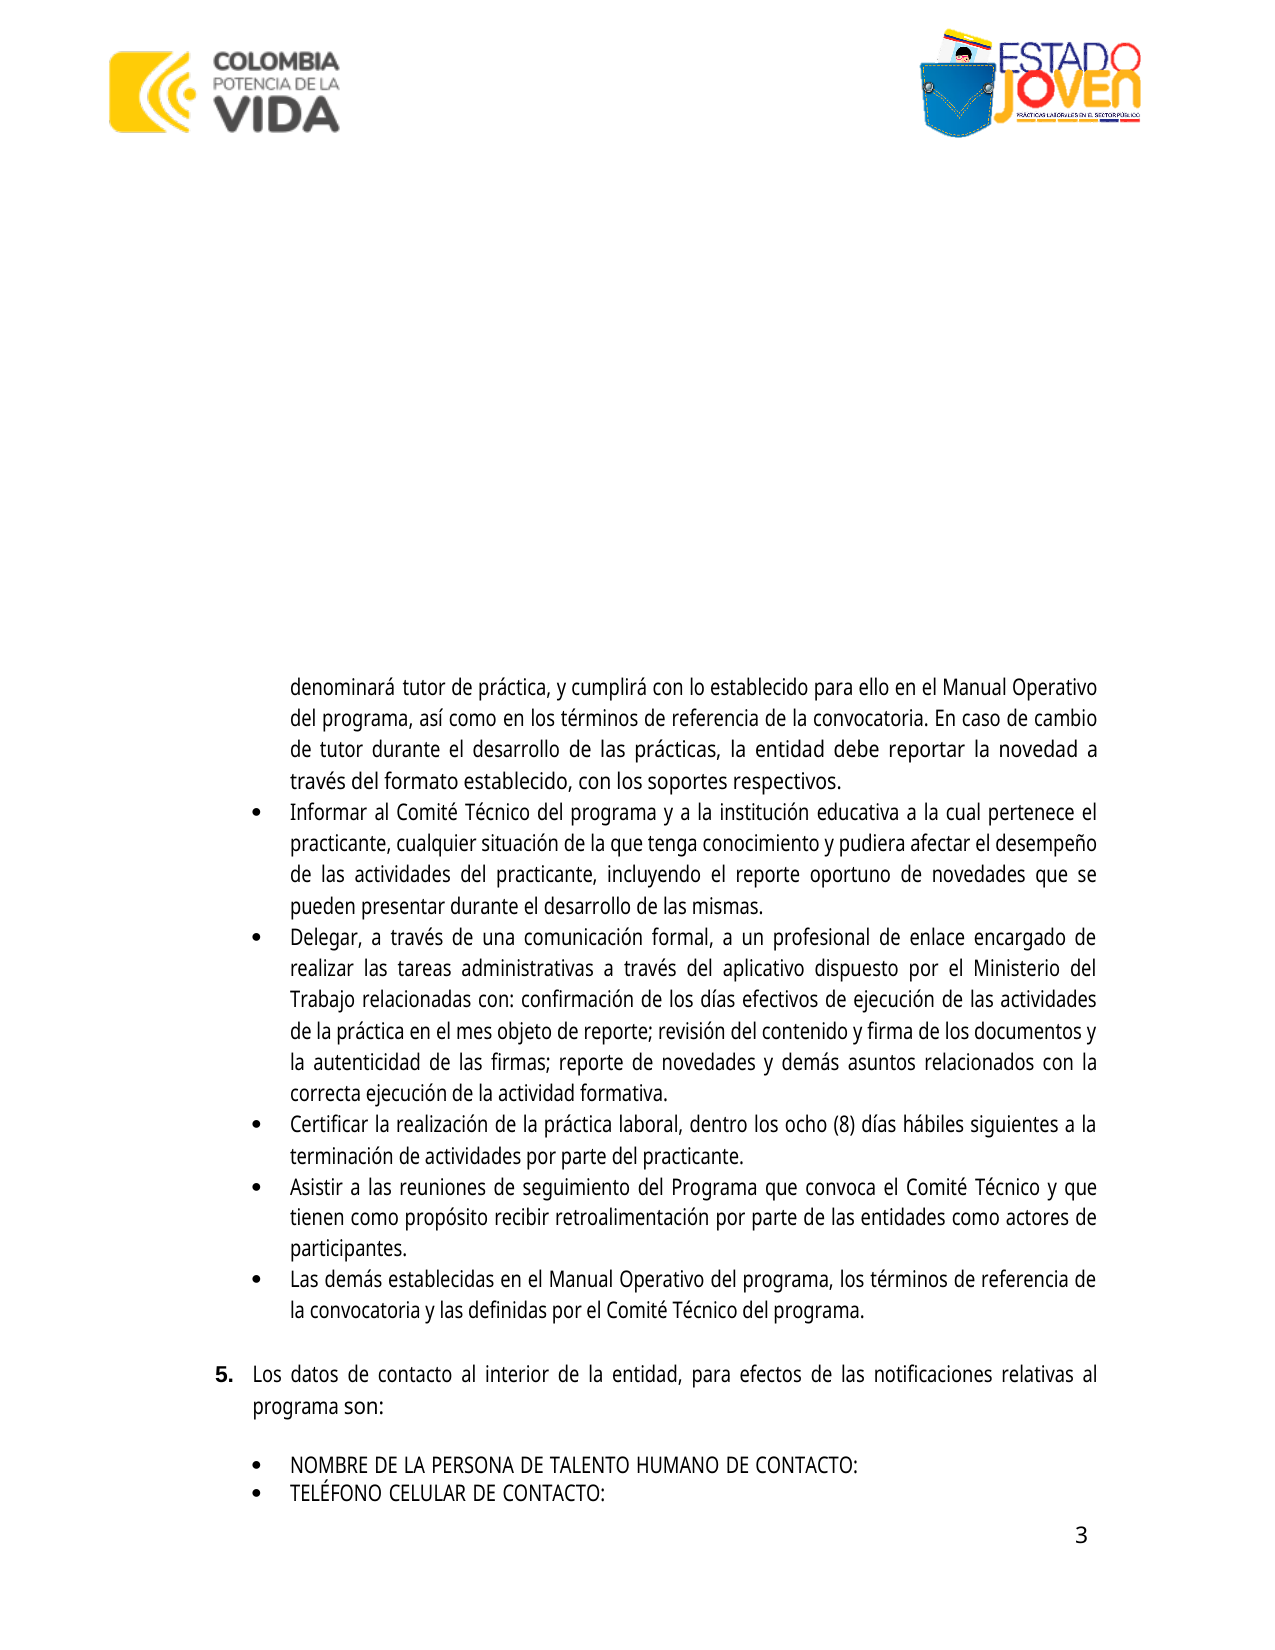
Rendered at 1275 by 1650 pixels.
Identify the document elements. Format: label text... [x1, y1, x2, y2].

list TELÉFONO CELULAR DE CONTACTO: [252, 1479, 1110, 1507]
picture [919, 28, 1141, 138]
list Los datos de contacto al interior de la entidad, para efectos de las notificaciones relativas al programa son: [215, 1358, 1098, 1421]
list Designar a una persona vinculada laboralmente con la entidad estatal, para realizar el seguimiento y apoyo al practicante en el desarrollo de sus actividades formativas; quien se denominará tutor de práctica, y cumplirá con lo establecido para ello en el Manual Operativo del programa, así como en los términos de referencia de la convocatoria. En caso de cambio de tutor durante el desarrollo de las prácticas, la entidad debe reportar la novedad a través del formato establecido, con los soportes respectivos. [252, 671, 1098, 796]
list NOMBRE DE LA PERSONA DE TALENTO HUMANO DE CONTACTO: [252, 1452, 1110, 1479]
list Asistir a las reuniones de seguimiento del Programa que convoca el Comité Técnico y que tienen como propósito recibir retroalimentación por parte de las entidades como actores de participantes. [252, 1171, 1098, 1263]
list Delegar, a través de una comunicación formal, a un profesional de enlace encargado de realizar las tareas administrativas a través del aplicativo dispuesto por el Ministerio del Trabajo relacionadas con: confirmación de los días efectivos de ejecución de las actividades de la práctica en el mes objeto de reporte; revisión del contenido y firma de los documentos y la autenticidad de las firmas; reporte de novedades y demás asuntos relacionados con la correcta ejecución de la actividad formativa. [252, 921, 1098, 1108]
picture [78, 38, 374, 148]
list Certificar la realización de la práctica laboral, dentro los ocho (8) días hábiles siguientes a la terminación de actividades por parte del practicante. [252, 1108, 1097, 1171]
list Informar al Comité Técnico del programa y a la institución educativa a la cual pertenece el practicante, cualquier situación de la que tenga conocimiento y pudiera afectar el desempeño de las actividades del practicante, incluyendo el reporte oportuno de novedades que se pueden presentar durante el desarrollo de las mismas. [252, 796, 1098, 921]
list Las demás establecidas en el Manual Operativo del programa, los términos de referencia de la convocatoria y las definidas por el Comité Técnico del programa. [252, 1263, 1097, 1325]
